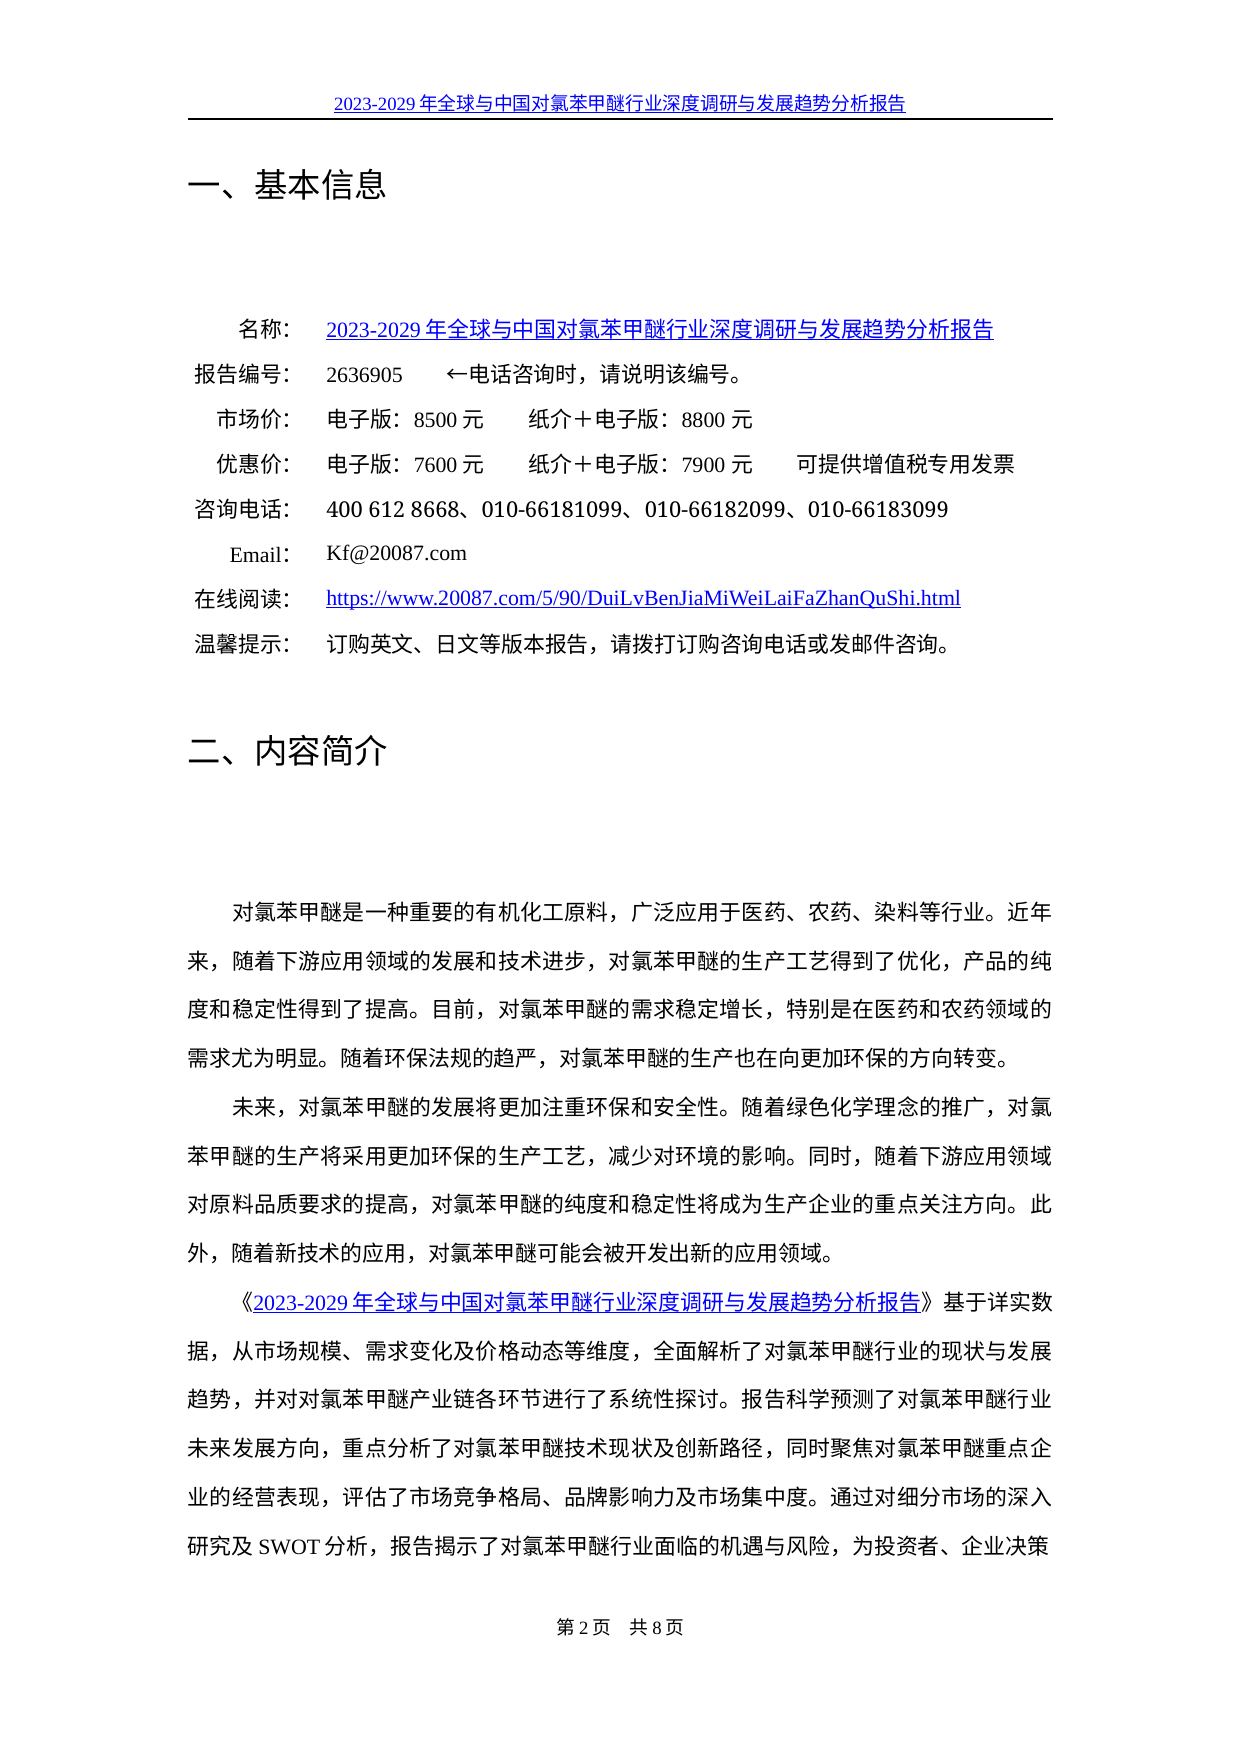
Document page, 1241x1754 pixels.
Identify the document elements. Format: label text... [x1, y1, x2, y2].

title 一、基本信息 [187, 150, 1053, 215]
table_header 2023-2029年全球与中国对氯苯甲醚行业深度调研与发展趋势分析报告 [315, 312, 1073, 357]
table_cell 2636905 ←电话咨询时，请说明该编号。 [315, 357, 1073, 402]
table_cell 市场价： [167, 402, 315, 447]
table_cell 在线阅读： [167, 582, 315, 627]
title 二、内容简介 [187, 717, 1053, 782]
table_cell Kf@20087.com [315, 537, 1073, 582]
table_cell 电子版：8500 元 纸介＋电子版：8800 元 [315, 402, 1073, 447]
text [187, 894, 1053, 1561]
table_cell 订购英文、日文等版本报告，请拨打订购咨询电话或发邮件咨询。 [315, 627, 1073, 672]
table_cell 咨询电话： [167, 492, 315, 537]
table_cell 400 612 8668、010-66181099、010-66182099、010-66183099 [315, 492, 1073, 537]
table_cell Email： [167, 537, 315, 582]
table_cell 电子版：7600 元 纸介＋电子版：7900 元 可提供增值税专用发票 [315, 447, 1073, 492]
table_cell 温馨提示： [167, 627, 315, 672]
table_cell 优惠价： [167, 447, 315, 492]
table_header 名称： [167, 312, 315, 357]
table_cell [315, 582, 1073, 627]
table_cell 报告编号： [167, 357, 315, 402]
